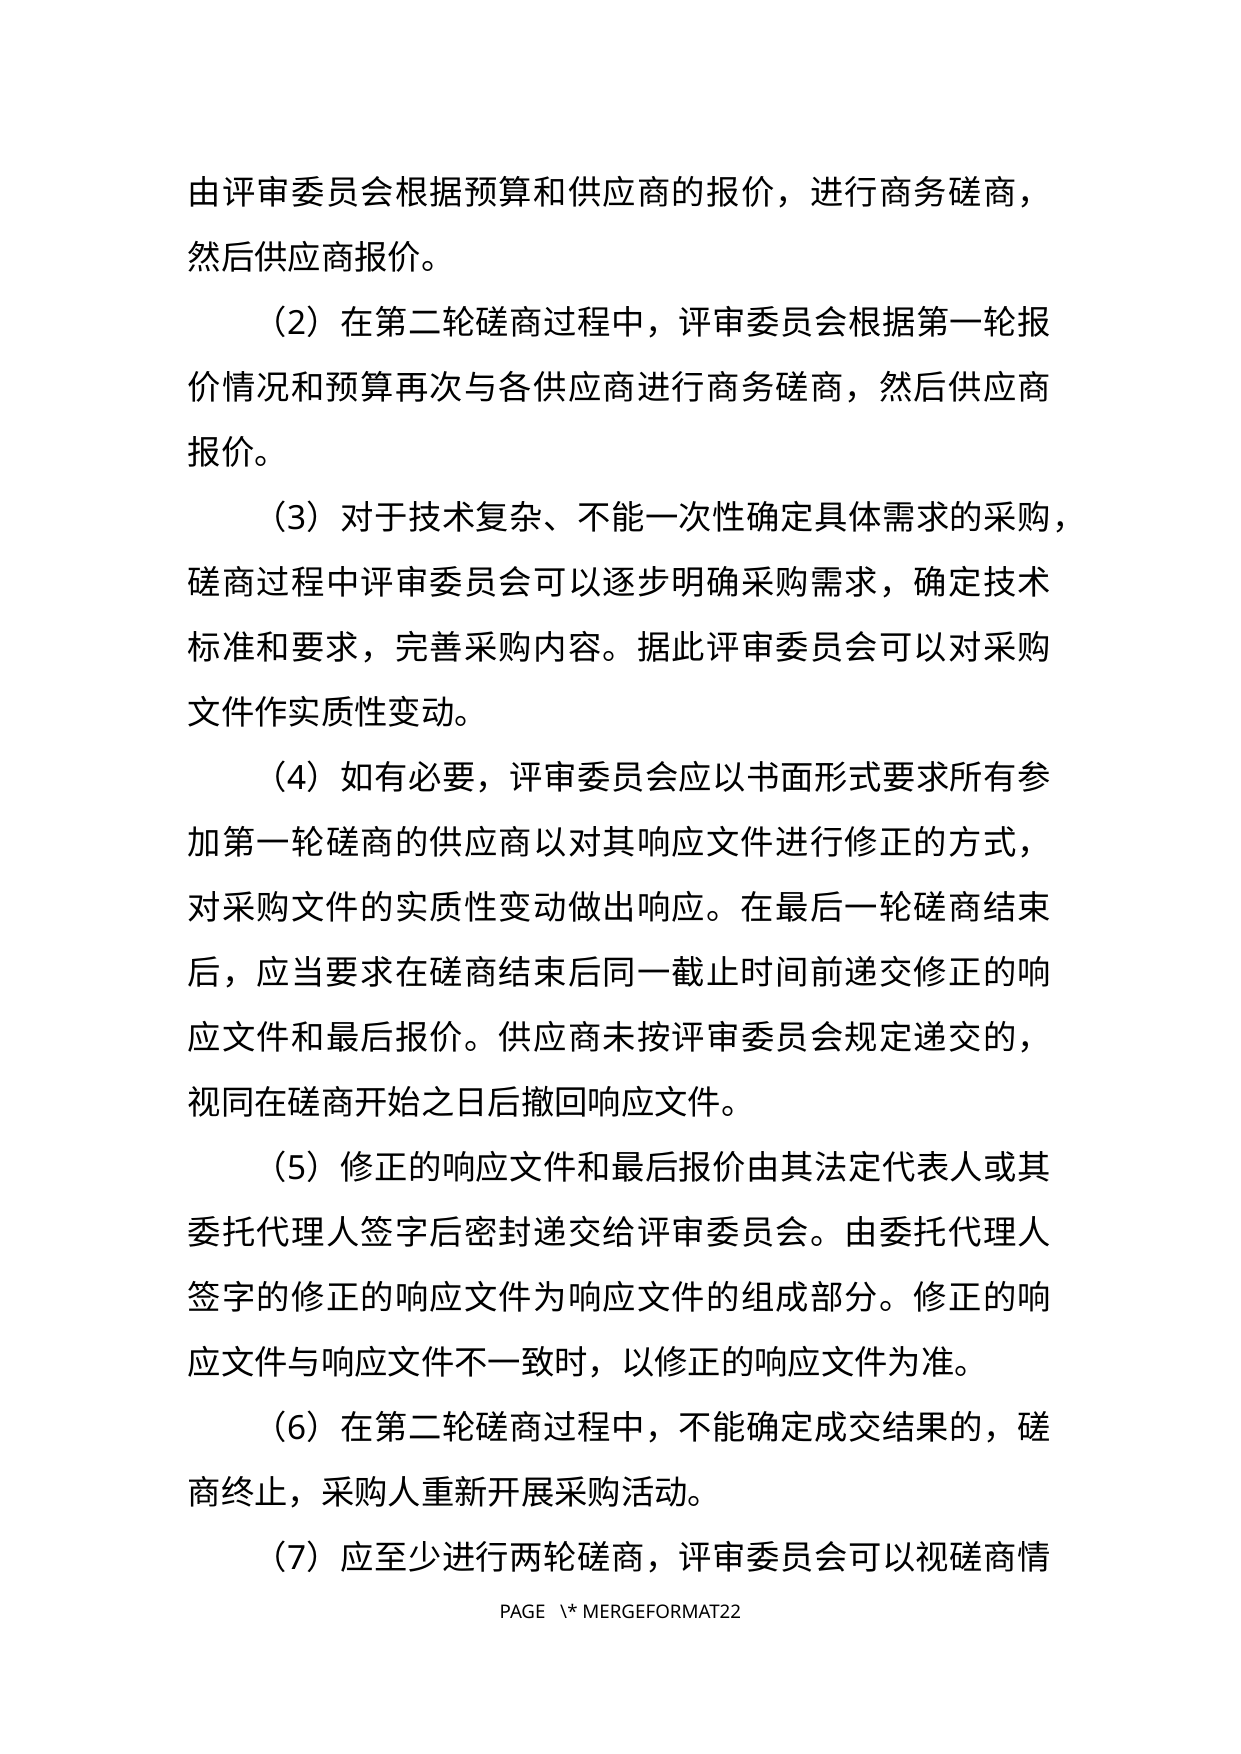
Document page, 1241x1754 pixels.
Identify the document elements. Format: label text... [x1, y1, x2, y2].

text （5）修正的响应文件和最后报价由其法定代表人或其委托代理人签字后密封递交给评审委员会。由委托代理人签字的修正的响应文件为响应文件的组成部分。修正的响应文件与响应文件不一致时，以修正的响应文件为准。 [187, 1133, 1053, 1393]
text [187, 158, 1053, 288]
text （3）对于技术复杂、不能一次性确定具体需求的采购，磋商过程中评审委员会可以逐步明确采购需求，确定技术标准和要求，完善采购内容。据此评审委员会可以对采购文件作实质性变动。 [187, 483, 1053, 743]
text （6）在第二轮磋商过程中，不能确定成交结果的，磋商终止，采购人重新开展采购活动。 [187, 1393, 1053, 1523]
text （2）在第二轮磋商过程中，评审委员会根据第一轮报价情况和预算再次与各供应商进行商务磋商，然后供应商报价。 [187, 288, 1053, 483]
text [187, 1523, 1053, 1588]
text （4）如有必要，评审委员会应以书面形式要求所有参加第一轮磋商的供应商以对其响应文件进行修正的方式，对采购文件的实质性变动做出响应。在最后一轮磋商结束后，应当要求在磋商结束后同一截止时间前递交修正的响应文件和最后报价。供应商未按评审委员会规定递交的，视同在磋商开始之日后撤回响应文件。 [187, 743, 1053, 1133]
